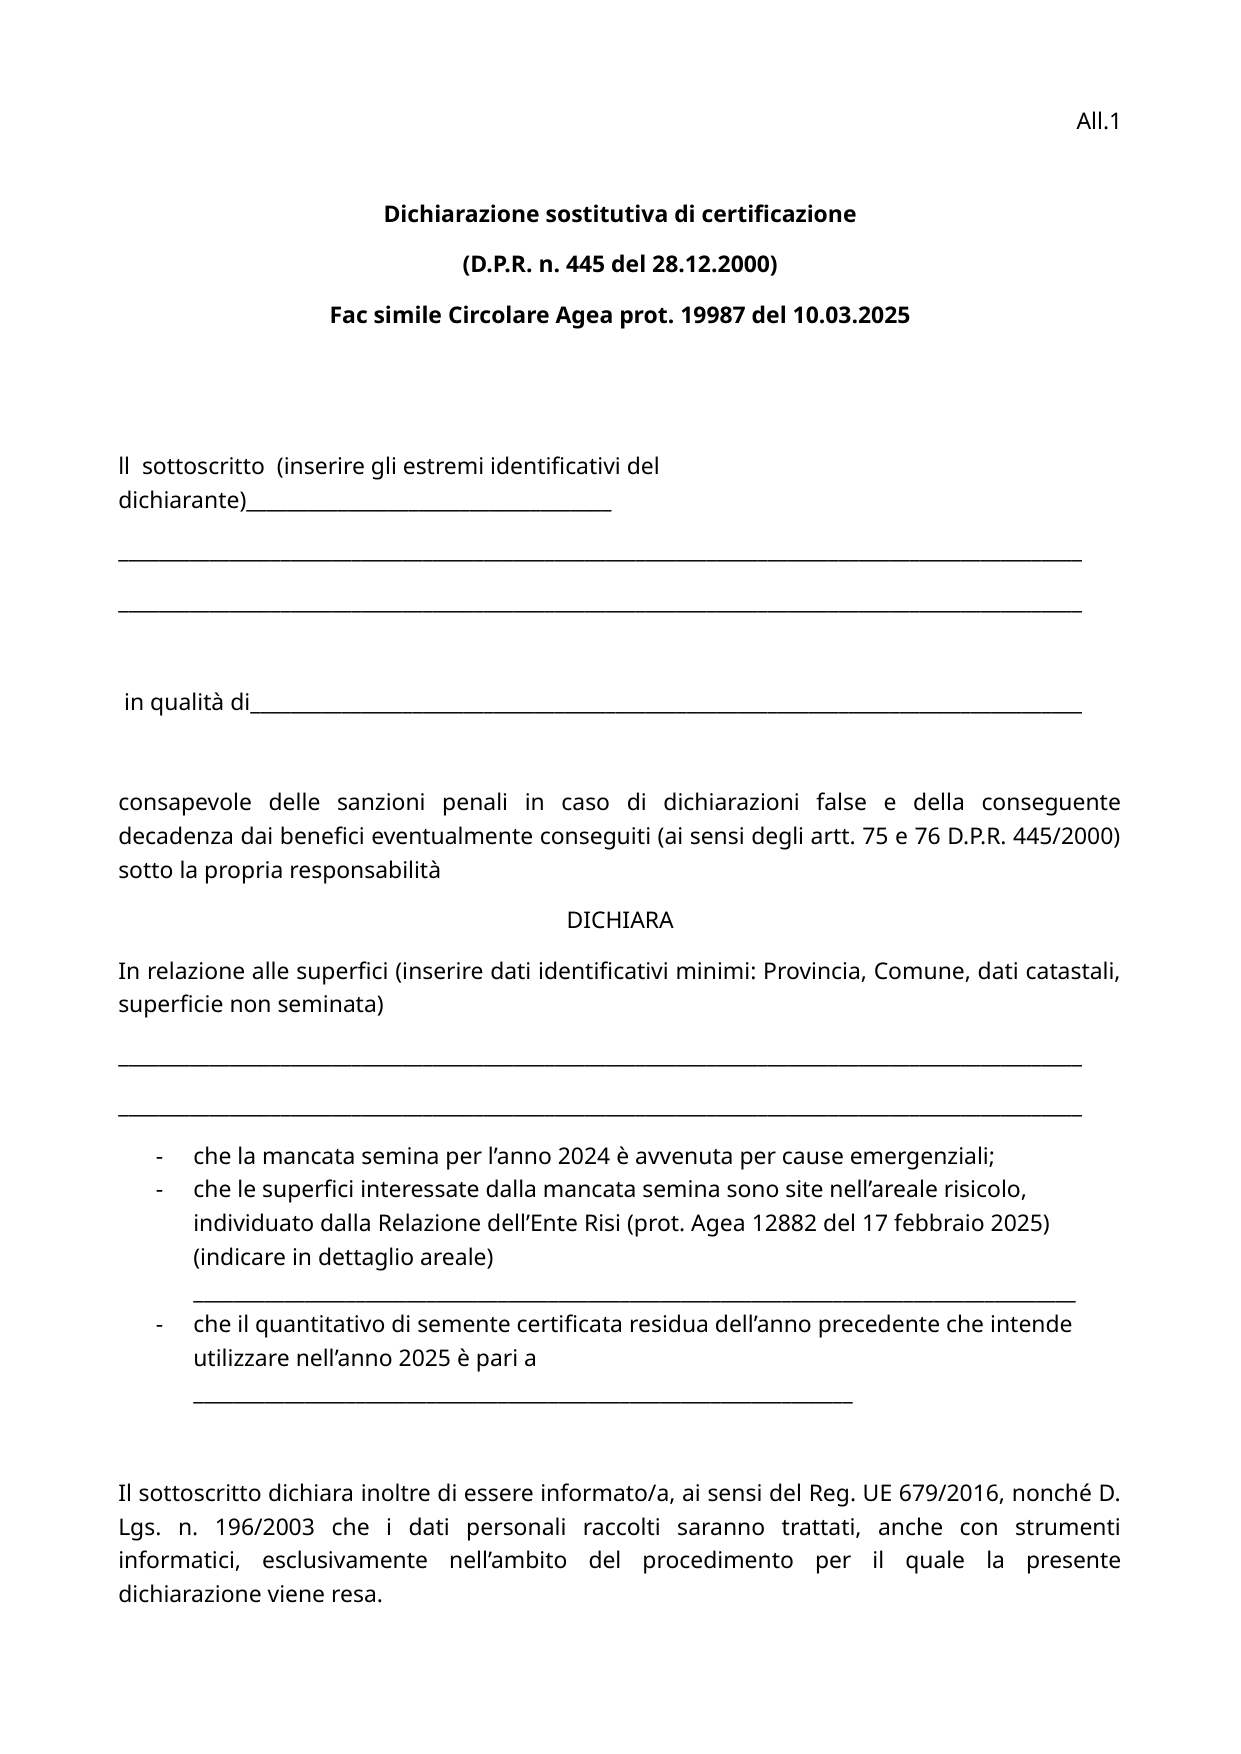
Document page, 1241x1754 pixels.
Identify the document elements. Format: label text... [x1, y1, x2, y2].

text Dichiarazione sostitutiva di certificazione [118, 198, 1122, 229]
text Il sottoscritto dichiara inoltre di essere informato/a, ai sensi del Reg. UE 679/2016, nonché D. Lgs. n. 196/2003 che i dati personali raccolti saranno trattati, anche con strumenti informatici, esclusivamente nell’ambito del procedimento per il quale la presente dichiarazione viene resa. [118, 1477, 1122, 1609]
list _______________________________________________________________________________________ [193, 1275, 1122, 1306]
text In relazione alle superfici (inserire dati identificativi minimi: Provincia, Comune, dati catastali, superficie non seminata) [118, 955, 1122, 1020]
text (D.P.R. n. 445 del 28.12.2000) [118, 248, 1122, 280]
list che il quantitativo di semente certificata residua dell’anno precedente che intende utilizzare nell’anno 2025 è pari a _________________________________________________________________ [156, 1308, 1122, 1407]
text DICHIARA [118, 904, 1122, 936]
text consapevole delle sanzioni penali in caso di dichiarazioni false e della conseguente decadenza dai benefici eventualmente conseguiti (ai sensi degli artt. 75 e 76 D.P.R. 445/2000) sotto la propria responsabilità [118, 786, 1122, 885]
text _______________________________________________________________________________________________ [118, 1039, 1122, 1070]
text ll sottoscritto (inserire gli estremi identificativi del dichiarante)____________________________________ [118, 450, 1122, 515]
list che la mancata semina per l’anno 2024 è avvenuta per cause emergenziali; [156, 1140, 1122, 1171]
text _______________________________________________________________________________________________ [118, 1089, 1122, 1121]
text Fac simile Circolare Agea prot. 19987 del 10.03.2025 [118, 299, 1122, 330]
list che le superfici interessate dalla mancata semina sono site nell’areale risicolo, individuato dalla Relazione dell’Ente Risi (prot. Agea 12882 del 17 febbraio 2025) (indicare in dettaglio areale) [156, 1173, 1122, 1272]
text _______________________________________________________________________________________________ [118, 534, 1122, 566]
text in qualità di__________________________________________________________________________________ [118, 686, 1122, 717]
text _______________________________________________________________________________________________ [118, 585, 1122, 616]
